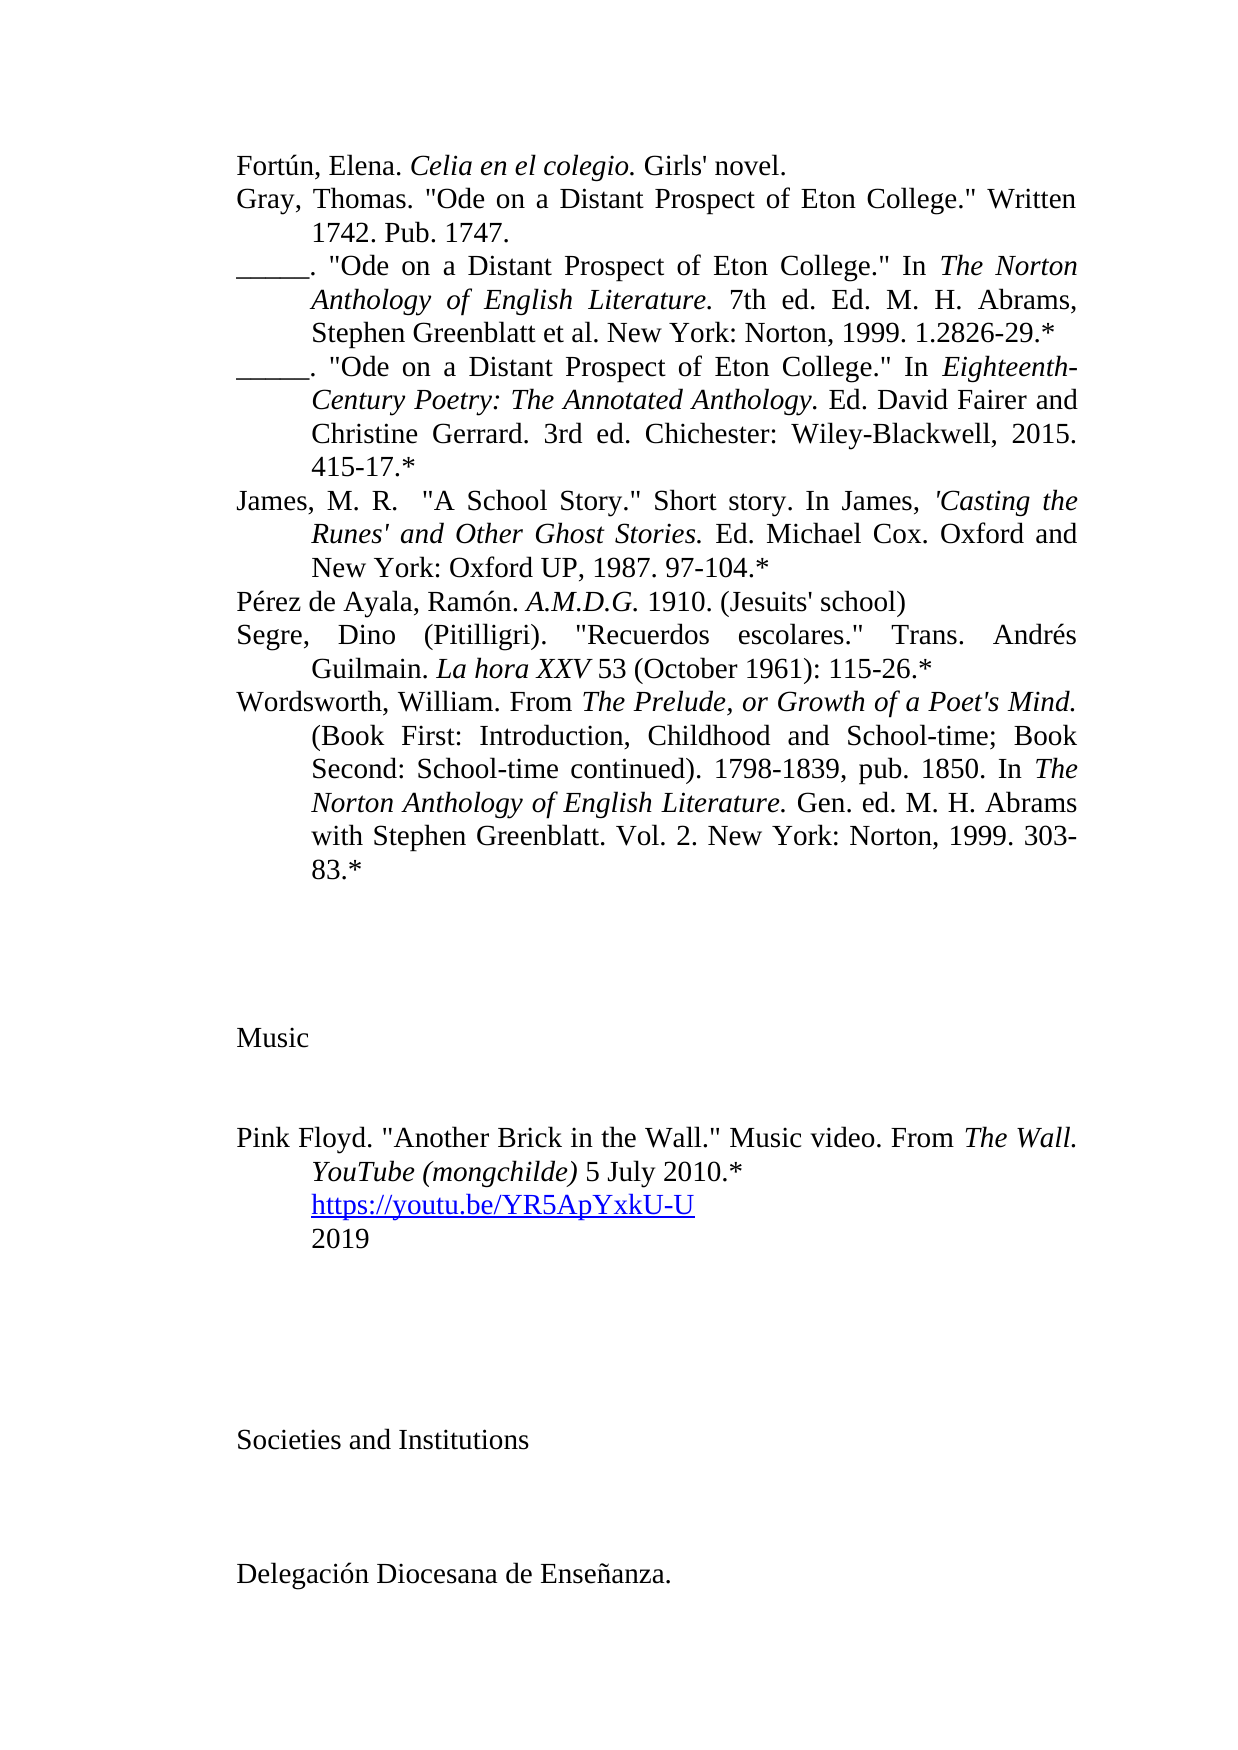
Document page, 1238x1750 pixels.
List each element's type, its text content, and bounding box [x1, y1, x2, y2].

text James, M. R. "A School Story." Short story. In James, 'Casting the Runes' and Other Ghost Stories. Ed. Michael Cox. Oxford and New York: Oxford UP, 1987. 97-104.* [236, 483, 1078, 584]
text Delegación Diocesana de Enseñanza. [236, 1556, 1078, 1590]
text _____. "Ode on a Distant Prospect of Eton College." In Eighteenth-Century Poetry: The Annotated Anthology. Ed. David Fairer and Christine Gerrard. 3rd ed. Chichester: Wiley-Blackwell, 2015. 415-17.* [236, 349, 1078, 483]
text Music [236, 1020, 1078, 1053]
text Gray, Thomas. "Ode on a Distant Prospect of Eton College." Written 1742. Pub. 1747. [236, 181, 1078, 248]
text _____. "Ode on a Distant Prospect of Eton College." In The Norton Anthology of English Literature. 7th ed. Ed. M. H. Abrams, Stephen Greenblatt et al. New York: Norton, 1999. 1.2826-29.* [236, 248, 1078, 349]
text Fortún, Elena. Celia en el colegio. Girls' novel. [236, 148, 1078, 181]
text Pink Floyd. "Another Brick in the Wall." Music video. From The Wall. YouTube (mongchilde) 5 July 2010.* [236, 1120, 1078, 1187]
text Segre, Dino (Pitilligri). "Recuerdos escolares." Trans. Andrés Guilmain. La hora XXV 53 (October 1961): 115-26.* [236, 617, 1078, 684]
text 2019 [236, 1221, 1078, 1254]
text Pérez de Ayala, Ramón. A.M.D.G. 1910. (Jesuits' school) [236, 584, 1078, 617]
text Societies and Institutions [236, 1422, 1078, 1456]
text https://youtu.be/YR5ApYxkU-U [236, 1187, 1078, 1221]
text Wordsworth, William. From The Prelude, or Growth of a Poet's Mind. (Book First: Introduction, Childhood and School-time; Book Second: School-time continued). 1798-1839, pub. 1850. In The Norton Anthology of English Literature. Gen. ed. M. H. Abrams with Stephen Greenblatt. Vol. 2. New York: Norton, 1999. 303-83.* [236, 684, 1078, 886]
